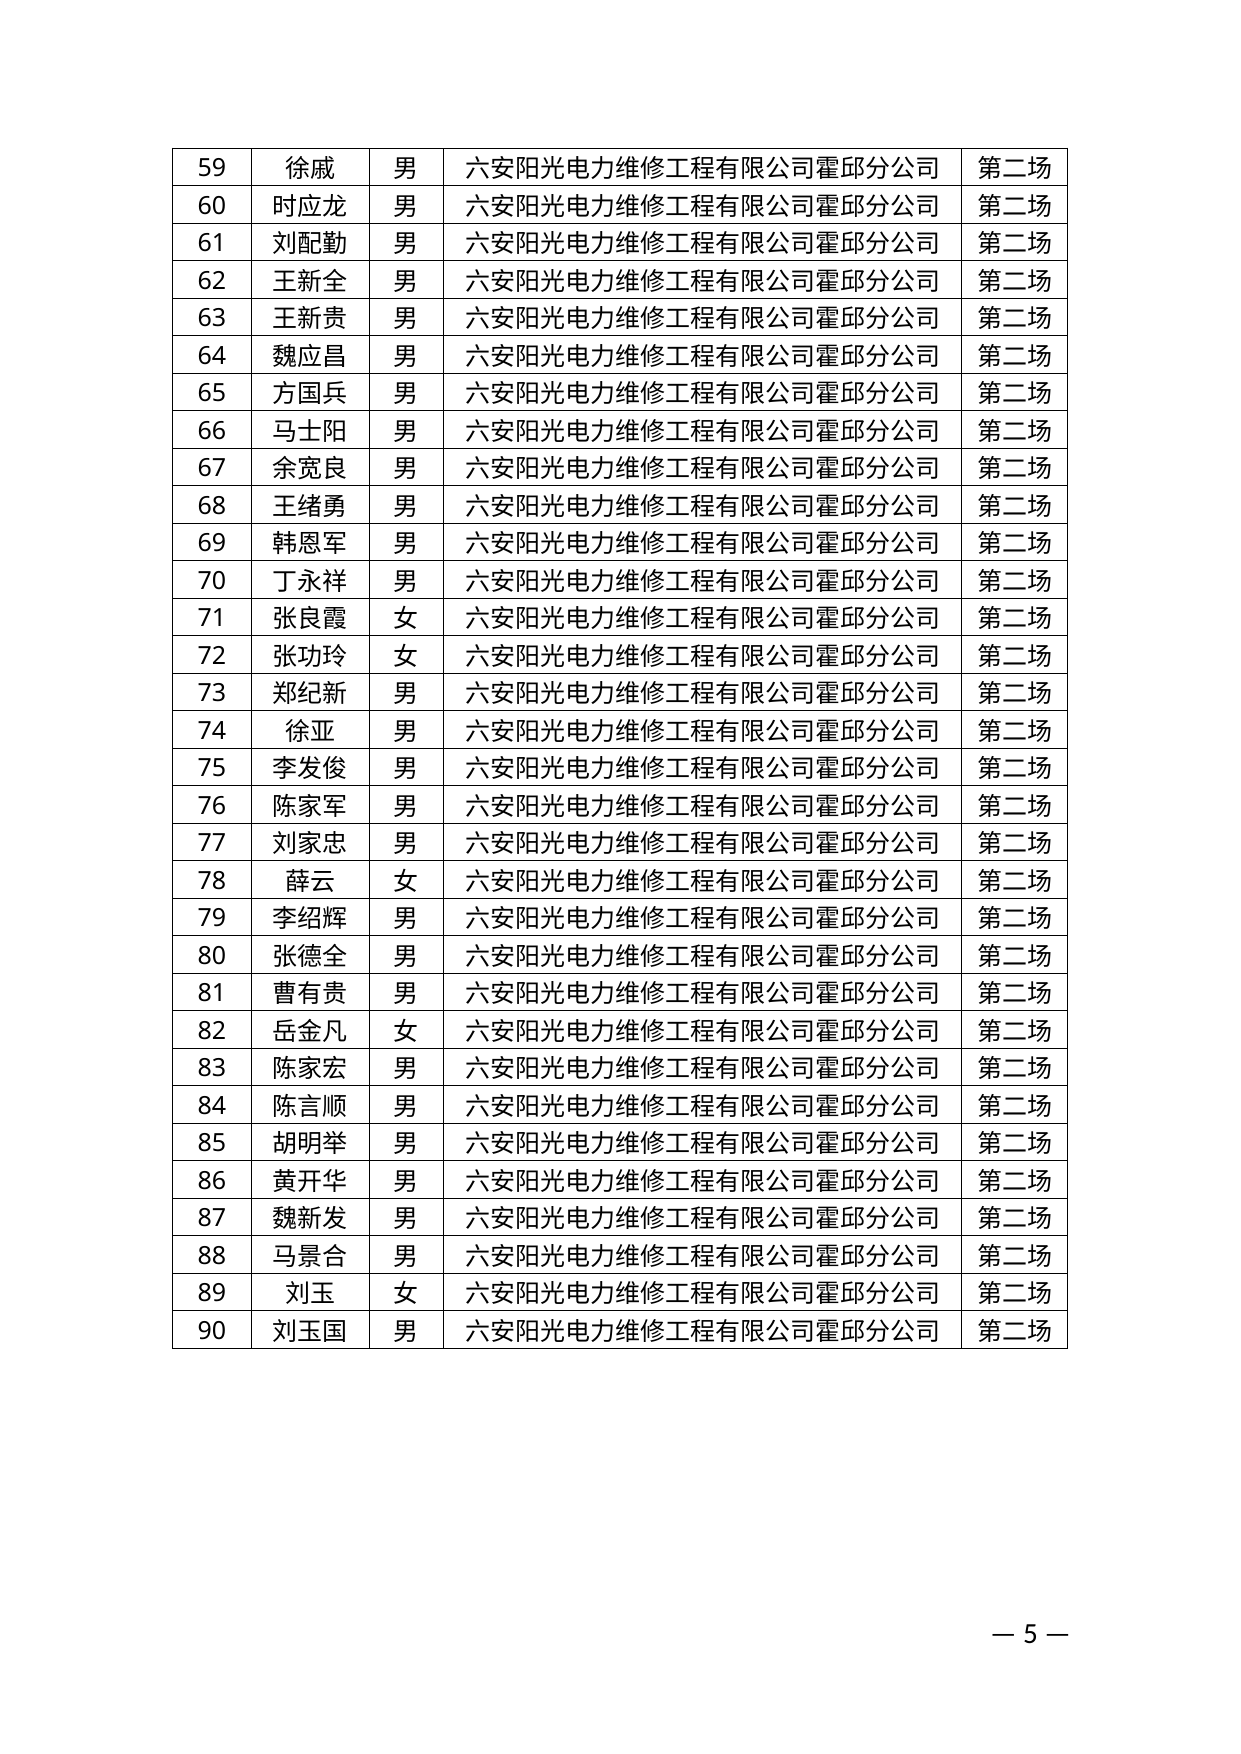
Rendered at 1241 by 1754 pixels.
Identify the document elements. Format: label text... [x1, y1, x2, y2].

table_cell 男 [370, 899, 443, 935]
table_cell 第二场 [962, 1199, 1067, 1235]
table_cell 六安阳光电力维修工程有限公司霍邱分公司 [444, 449, 961, 485]
table_cell 第二场 [962, 149, 1067, 185]
table_cell 六安阳光电力维修工程有限公司霍邱分公司 [444, 1274, 961, 1310]
table_cell 75 [173, 749, 251, 785]
table_cell 65 [173, 374, 251, 410]
table_cell 郑纪新 [252, 674, 369, 710]
table_cell 六安阳光电力维修工程有限公司霍邱分公司 [444, 261, 961, 298]
table_cell 男 [370, 374, 443, 410]
table_cell 王新全 [252, 261, 369, 298]
table_cell 六安阳光电力维修工程有限公司霍邱分公司 [444, 936, 961, 973]
table_cell 方国兵 [252, 374, 369, 410]
table_cell 六安阳光电力维修工程有限公司霍邱分公司 [444, 861, 961, 898]
table_cell 73 [173, 674, 251, 710]
table_cell 六安阳光电力维修工程有限公司霍邱分公司 [444, 974, 961, 1010]
table_cell 六安阳光电力维修工程有限公司霍邱分公司 [444, 599, 961, 635]
table_cell 六安阳光电力维修工程有限公司霍邱分公司 [444, 1124, 961, 1160]
table_cell 六安阳光电力维修工程有限公司霍邱分公司 [444, 824, 961, 860]
table_cell 男 [370, 711, 443, 748]
table_cell 男 [370, 749, 443, 785]
table_cell 71 [173, 599, 251, 635]
table_cell 第二场 [962, 1049, 1067, 1085]
table_cell 第二场 [962, 449, 1067, 485]
table_cell 82 [173, 1011, 251, 1048]
table_cell 六安阳光电力维修工程有限公司霍邱分公司 [444, 1049, 961, 1085]
table_cell 男 [370, 224, 443, 260]
table_cell 余宽良 [252, 449, 369, 485]
table_cell 六安阳光电力维修工程有限公司霍邱分公司 [444, 561, 961, 598]
table_cell 85 [173, 1124, 251, 1160]
table_cell 六安阳光电力维修工程有限公司霍邱分公司 [444, 411, 961, 448]
table_cell 第二场 [962, 186, 1067, 223]
table_cell 六安阳光电力维修工程有限公司霍邱分公司 [444, 786, 961, 823]
table_cell 刘玉 [252, 1274, 369, 1310]
table_cell 第二场 [962, 1124, 1067, 1160]
table_cell 女 [370, 1274, 443, 1310]
table_cell 第二场 [962, 1236, 1067, 1273]
table_cell 69 [173, 524, 251, 560]
table_cell 六安阳光电力维修工程有限公司霍邱分公司 [444, 1086, 961, 1123]
table_cell 魏应昌 [252, 336, 369, 373]
table_cell 76 [173, 786, 251, 823]
table_cell 男 [370, 786, 443, 823]
table_cell 66 [173, 411, 251, 448]
table_cell 第二场 [962, 899, 1067, 935]
table_cell 90 [173, 1311, 251, 1348]
table_cell 张良霞 [252, 599, 369, 635]
table_cell 六安阳光电力维修工程有限公司霍邱分公司 [444, 374, 961, 410]
table_cell 64 [173, 336, 251, 373]
table_cell 六安阳光电力维修工程有限公司霍邱分公司 [444, 899, 961, 935]
table_cell 60 [173, 186, 251, 223]
table_cell 薛云 [252, 861, 369, 898]
table_cell 63 [173, 299, 251, 335]
table_cell 时应龙 [252, 186, 369, 223]
table_cell 男 [370, 299, 443, 335]
table_cell 陈家军 [252, 786, 369, 823]
table_cell 男 [370, 936, 443, 973]
table_cell 男 [370, 486, 443, 523]
table_cell 刘家忠 [252, 824, 369, 860]
table_cell 77 [173, 824, 251, 860]
table_cell 男 [370, 1049, 443, 1085]
table_cell 男 [370, 1124, 443, 1160]
table_cell 第二场 [962, 336, 1067, 373]
table_cell 六安阳光电力维修工程有限公司霍邱分公司 [444, 336, 961, 373]
table_cell 曹有贵 [252, 974, 369, 1010]
table_cell 魏新发 [252, 1199, 369, 1235]
table_cell 张德全 [252, 936, 369, 973]
table_cell 男 [370, 824, 443, 860]
table_cell 丁永祥 [252, 561, 369, 598]
table_cell 胡明举 [252, 1124, 369, 1160]
table_cell 第二场 [962, 524, 1067, 560]
table_cell 72 [173, 636, 251, 673]
table_cell 第二场 [962, 936, 1067, 973]
table_cell 81 [173, 974, 251, 1010]
table_cell 男 [370, 411, 443, 448]
table_cell 第二场 [962, 636, 1067, 673]
table_cell 王绪勇 [252, 486, 369, 523]
table_cell 第二场 [962, 599, 1067, 635]
table_cell 马景合 [252, 1236, 369, 1273]
table_cell 六安阳光电力维修工程有限公司霍邱分公司 [444, 224, 961, 260]
table_cell 67 [173, 449, 251, 485]
table_cell 第二场 [962, 824, 1067, 860]
table_cell 六安阳光电力维修工程有限公司霍邱分公司 [444, 749, 961, 785]
table_cell 第二场 [962, 261, 1067, 298]
table_cell 男 [370, 674, 443, 710]
table_cell 第二场 [962, 974, 1067, 1010]
table_cell 女 [370, 1011, 443, 1048]
table_cell 刘玉国 [252, 1311, 369, 1348]
table_cell 徐戚 [252, 149, 369, 185]
table_cell 87 [173, 1199, 251, 1235]
table_cell 六安阳光电力维修工程有限公司霍邱分公司 [444, 1199, 961, 1235]
table_cell 张功玲 [252, 636, 369, 673]
table_cell 第二场 [962, 486, 1067, 523]
table_cell 59 [173, 149, 251, 185]
table_cell 第二场 [962, 861, 1067, 898]
table_cell 男 [370, 261, 443, 298]
table_cell 六安阳光电力维修工程有限公司霍邱分公司 [444, 674, 961, 710]
table_cell 刘配勤 [252, 224, 369, 260]
table_cell 70 [173, 561, 251, 598]
table_cell 62 [173, 261, 251, 298]
table_cell 女 [370, 861, 443, 898]
table_cell 74 [173, 711, 251, 748]
table_cell 陈言顺 [252, 1086, 369, 1123]
table_cell 六安阳光电力维修工程有限公司霍邱分公司 [444, 1011, 961, 1048]
table_cell 78 [173, 861, 251, 898]
table_cell 第二场 [962, 674, 1067, 710]
table_cell 男 [370, 149, 443, 185]
table_cell 第二场 [962, 224, 1067, 260]
table_cell 男 [370, 186, 443, 223]
table_cell 男 [370, 1086, 443, 1123]
table_cell 男 [370, 1161, 443, 1198]
table_cell 女 [370, 636, 443, 673]
table_cell 第二场 [962, 1011, 1067, 1048]
table_cell 男 [370, 1199, 443, 1235]
table_cell 男 [370, 524, 443, 560]
table_cell 岳金凡 [252, 1011, 369, 1048]
table_cell 六安阳光电力维修工程有限公司霍邱分公司 [444, 299, 961, 335]
table_cell 王新贵 [252, 299, 369, 335]
table_cell 第二场 [962, 749, 1067, 785]
table_cell 六安阳光电力维修工程有限公司霍邱分公司 [444, 1161, 961, 1198]
table_cell 六安阳光电力维修工程有限公司霍邱分公司 [444, 636, 961, 673]
table_cell 第二场 [962, 561, 1067, 598]
table_cell 第二场 [962, 1161, 1067, 1198]
table_cell 李绍辉 [252, 899, 369, 935]
table_cell 男 [370, 449, 443, 485]
table_cell 徐亚 [252, 711, 369, 748]
table_cell 男 [370, 561, 443, 598]
table_cell 第二场 [962, 1086, 1067, 1123]
table_cell 六安阳光电力维修工程有限公司霍邱分公司 [444, 1311, 961, 1348]
table_cell 第二场 [962, 1311, 1067, 1348]
table_cell 李发俊 [252, 749, 369, 785]
table_cell 六安阳光电力维修工程有限公司霍邱分公司 [444, 524, 961, 560]
table_cell 韩恩军 [252, 524, 369, 560]
table_cell 女 [370, 599, 443, 635]
table_cell 第二场 [962, 411, 1067, 448]
table_cell 68 [173, 486, 251, 523]
table_cell 男 [370, 1311, 443, 1348]
table_cell 六安阳光电力维修工程有限公司霍邱分公司 [444, 486, 961, 523]
table_cell 六安阳光电力维修工程有限公司霍邱分公司 [444, 186, 961, 223]
table_cell 马士阳 [252, 411, 369, 448]
table_cell 80 [173, 936, 251, 973]
table_cell 89 [173, 1274, 251, 1310]
table_cell 第二场 [962, 299, 1067, 335]
table_cell 83 [173, 1049, 251, 1085]
table_cell 六安阳光电力维修工程有限公司霍邱分公司 [444, 711, 961, 748]
table_cell 第二场 [962, 374, 1067, 410]
table_cell 黄开华 [252, 1161, 369, 1198]
table_cell 男 [370, 974, 443, 1010]
table_cell 84 [173, 1086, 251, 1123]
table_cell 61 [173, 224, 251, 260]
table_cell 第二场 [962, 1274, 1067, 1310]
table_cell 男 [370, 1236, 443, 1273]
table_cell 第二场 [962, 711, 1067, 748]
table_cell 六安阳光电力维修工程有限公司霍邱分公司 [444, 1236, 961, 1273]
table_cell 男 [370, 336, 443, 373]
table_cell 六安阳光电力维修工程有限公司霍邱分公司 [444, 149, 961, 185]
table_cell 陈家宏 [252, 1049, 369, 1085]
table_cell 第二场 [962, 786, 1067, 823]
table_cell 86 [173, 1161, 251, 1198]
table_cell 88 [173, 1236, 251, 1273]
table_cell 79 [173, 899, 251, 935]
